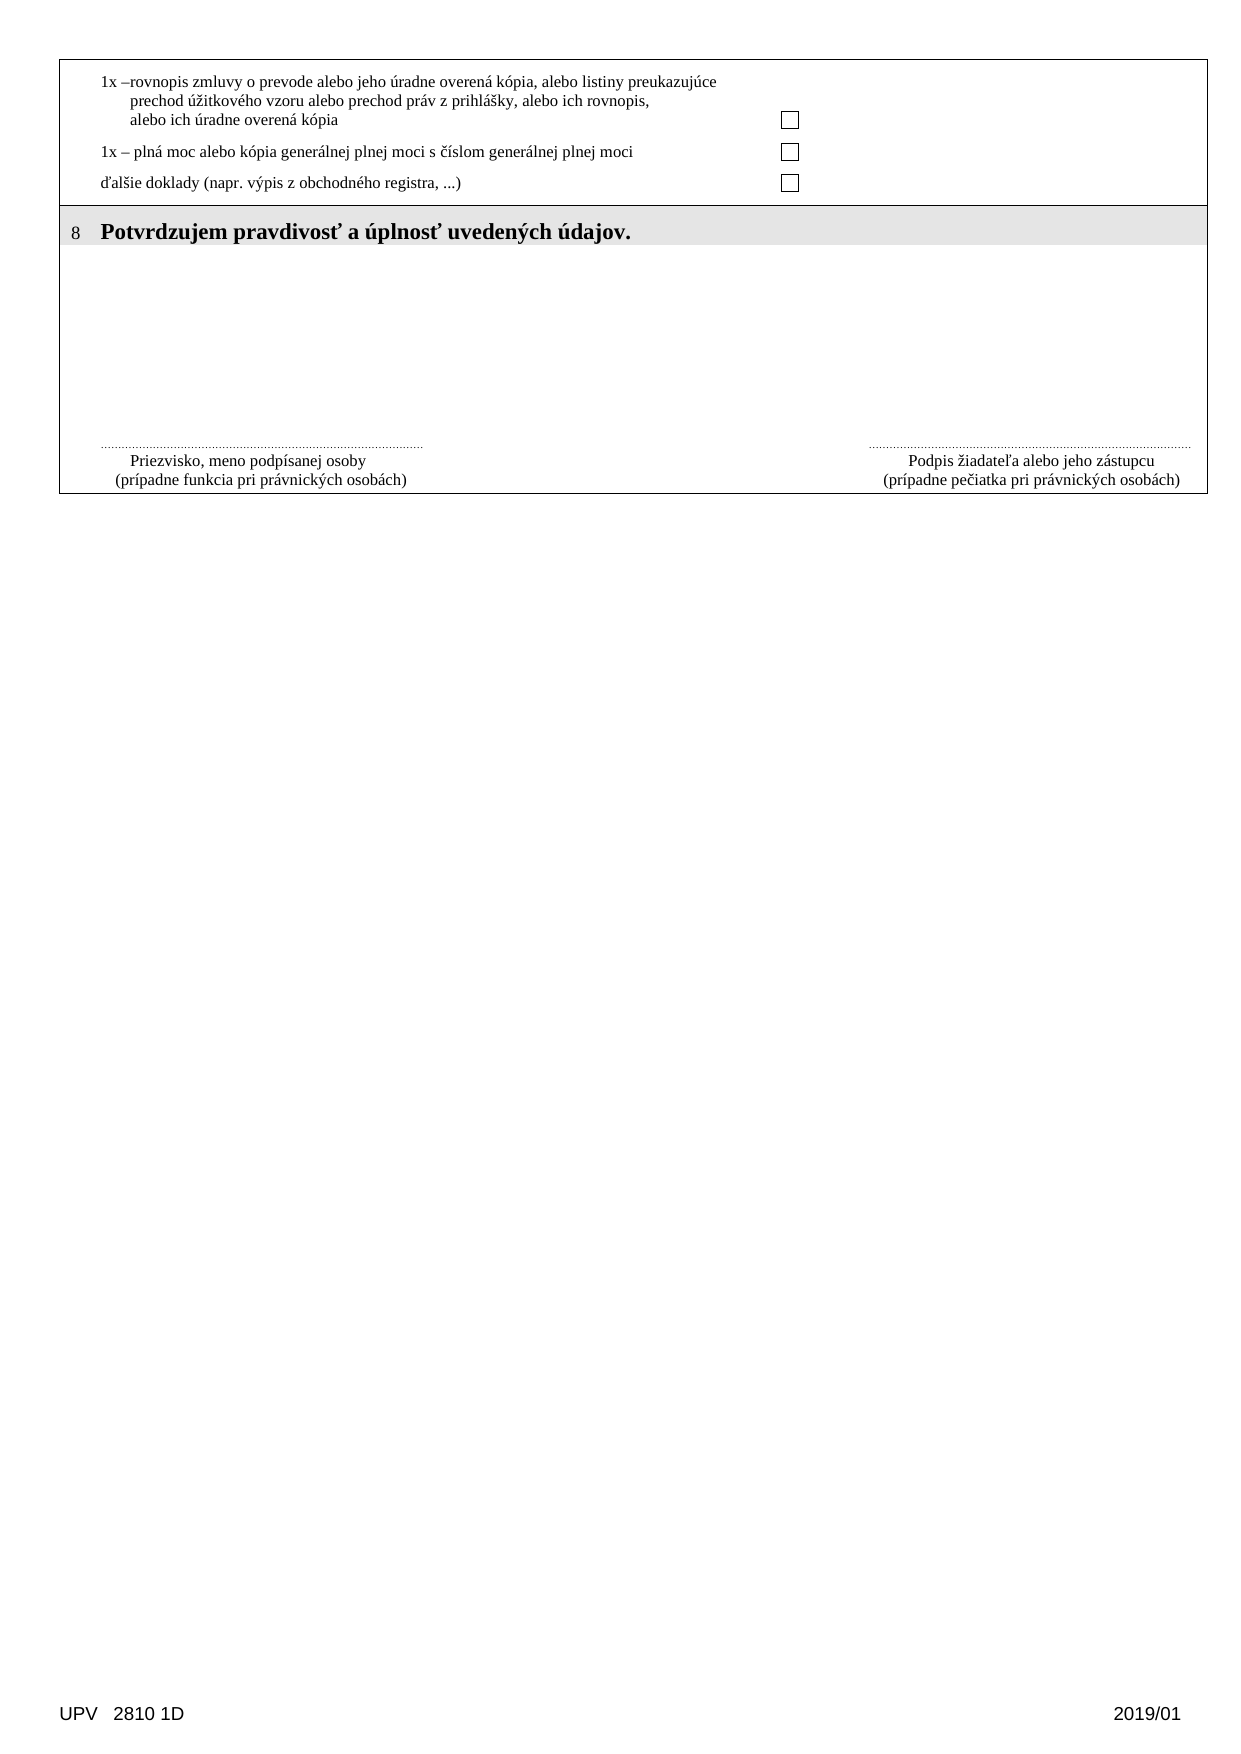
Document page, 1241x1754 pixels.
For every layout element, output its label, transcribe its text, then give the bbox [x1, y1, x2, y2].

table_cell 8 Potvrdzujem pravdivosť a úplnosť uvedených údajov. [60, 206, 1207, 245]
table_cell ………………………………………………………………………………… ………………………………………………………………………………… Priezvisko, meno podpísanej osoby Podpis žiadateľa alebo jeho zástupcu (prípadne funkcia pri právnických osobách) (prípadne pečiatka pri právnických osobách) [60, 245, 1207, 493]
table_cell 1x – rovnopis zmluvy o prevode alebo jeho úradne overená kópia, alebo listiny preukazujúce prechod úžitkového vzoru alebo prechod práv z prihlášky, alebo ich rovnopis, alebo ich úradne overená kópia 1x – plná moc alebo kópia generálnej plnej moci s číslom generálnej plnej moci ďalšie doklady (napr. výpis z obchodného registra, ...) [60, 60, 1207, 205]
